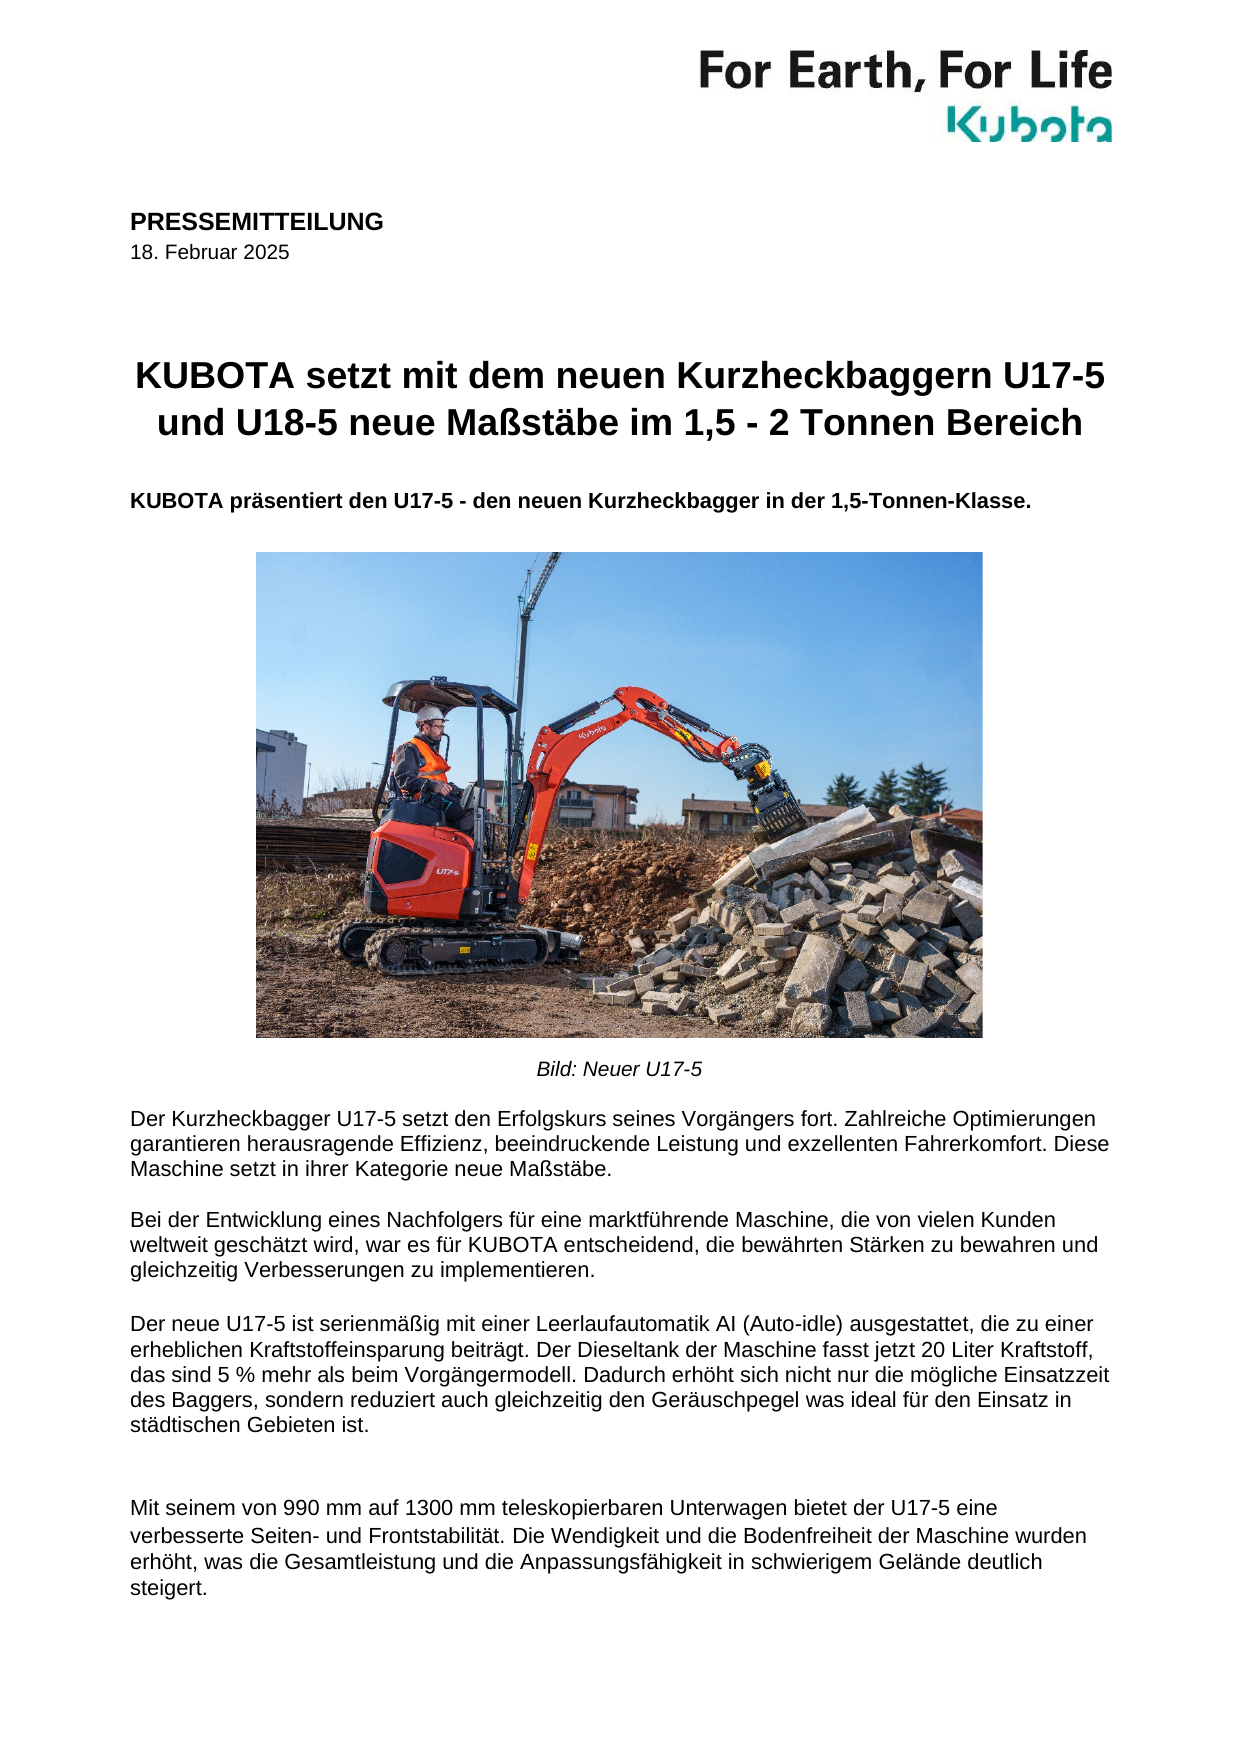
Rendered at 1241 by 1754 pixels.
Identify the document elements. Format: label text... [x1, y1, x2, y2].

text PRESSEMITTEILUNG [130, 207, 1110, 236]
picture [254, 552, 982, 1037]
text KUBOTA setzt mit dem neuen Kurzheckbaggern U17-5 und U18-5 neue Maßstäbe im 1,5 - 2 Tonnen Bereich [130, 321, 1110, 443]
text KUBOTA präsentiert den U17-5 - den neuen Kurzheckbagger in der 1,5-Tonnen-Klasse. [130, 463, 1110, 542]
picture [700, 50, 1112, 142]
text Mit seinem von 990 mm auf 1300 mm teleskopierbaren Unterwagen bietet der U17-5 eine verbesserte Seiten- und Frontstabilität. Die Wendigkeit und die Bodenfreiheit der Maschine wurden erhöht, was die Gesamtleistung und die Anpassungsfähigkeit in schwierigem Gelände deutlich steigert. [130, 1495, 1110, 1628]
text Bild: Neuer U17-5 [130, 1057, 1110, 1081]
text 18. Februar 2025 [130, 240, 1110, 264]
text Der Kurzheckbagger U17-5 setzt den Erfolgskurs seines Vorgängers fort. Zahlreiche Optimierungen garantieren herausragende Effizienz, beeindruckende Leistung und exzellenten Fahrerkomfort. Diese Maschine setzt in ihrer Kategorie neue Maßstäbe. [130, 1106, 1110, 1181]
text Der neue U17-5 ist serienmäßig mit einer Leerlaufautomatik AI (Auto-idle) ausgestattet, die zu einer erheblichen Kraftstoffeinsparung beiträgt. Der Dieseltank der Maschine fasst jetzt 20 Liter Kraftstoff, das sind 5 % mehr als beim Vorgängermodell. Dadurch erhöht sich nicht nur die mögliche Einsatzzeit des Baggers, sondern reduziert auch gleichzeitig den Geräuschpegel was ideal für den Einsatz in städtischen Gebieten ist. [130, 1311, 1110, 1466]
text Bei der Entwicklung eines Nachfolgers für eine marktführende Maschine, die von vielen Kunden weltweit geschätzt wird, war es für KUBOTA entscheidend, die bewährten Stärken zu bewahren und gleichzeitig Verbesserungen zu implementieren. [130, 1207, 1110, 1282]
